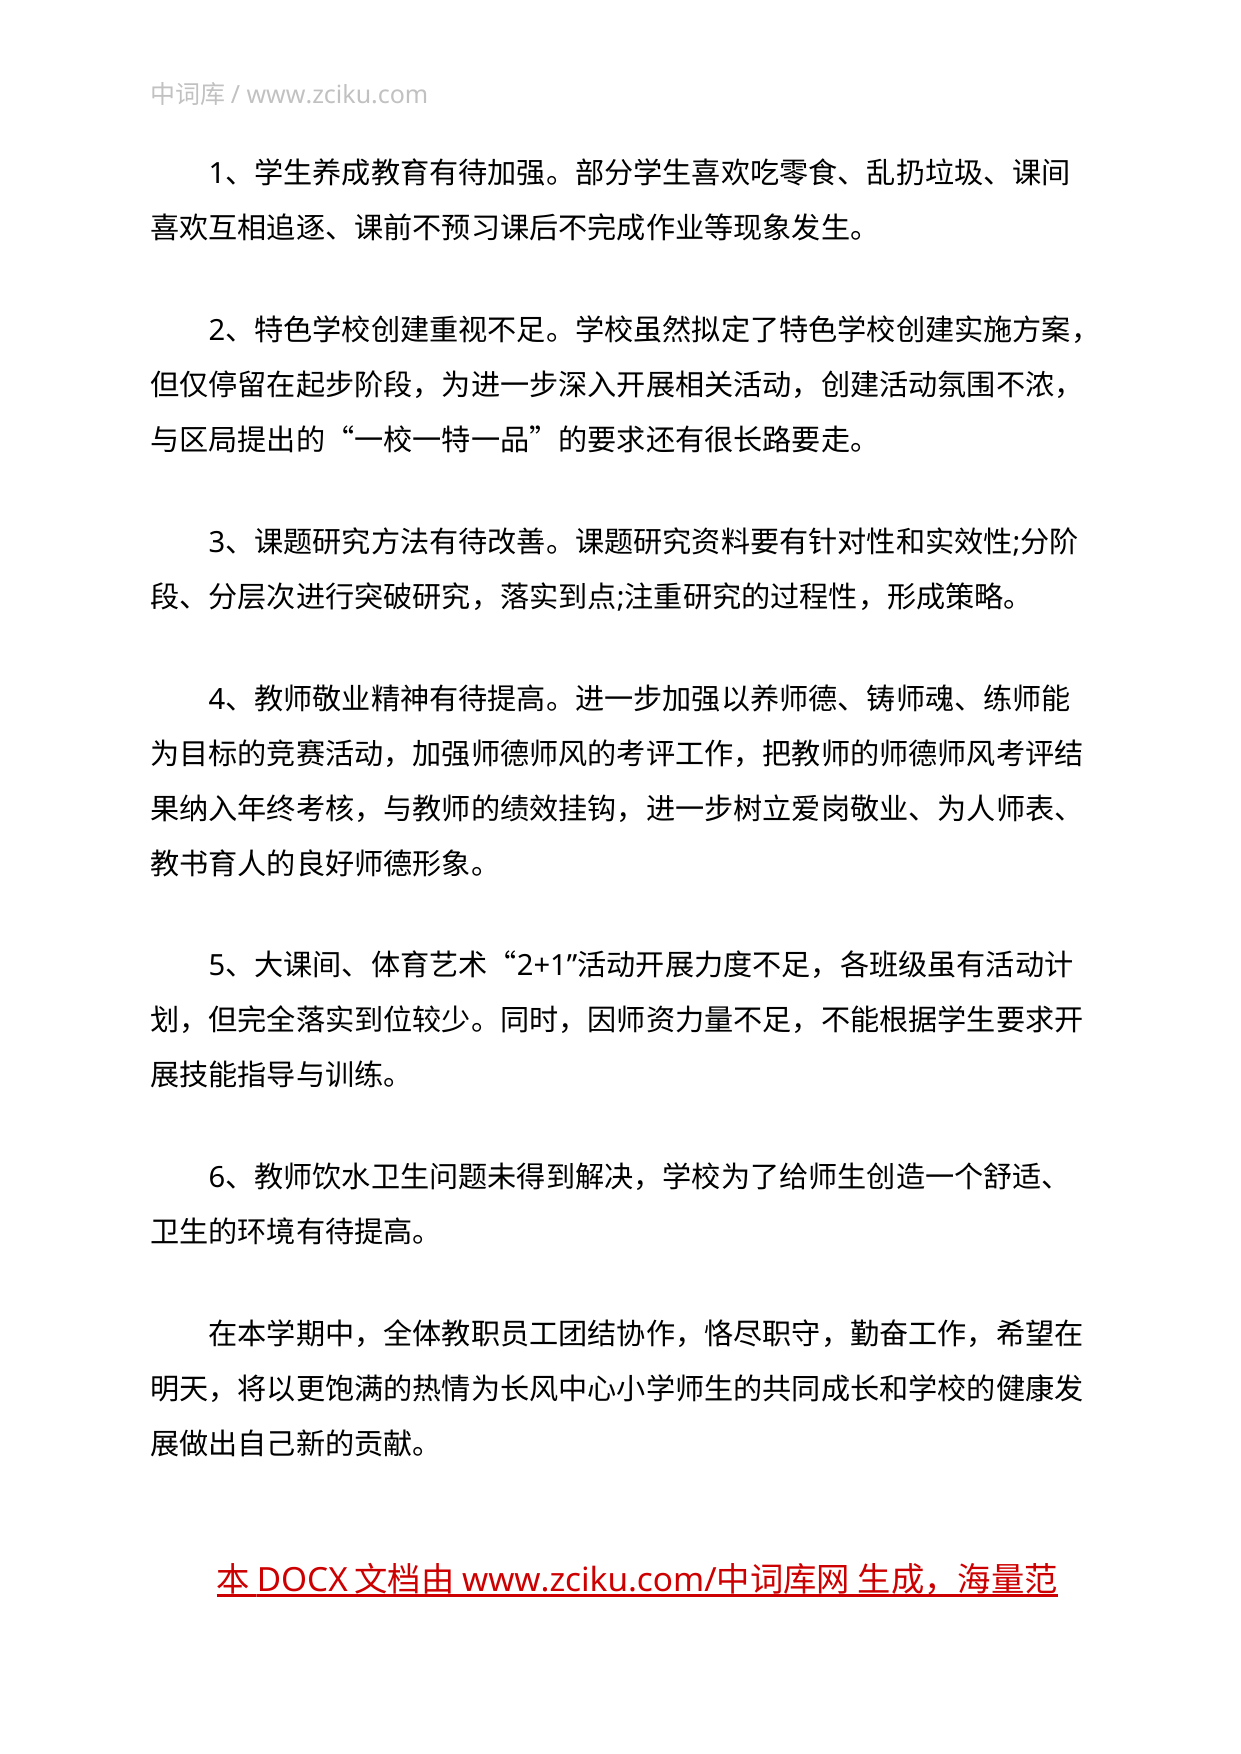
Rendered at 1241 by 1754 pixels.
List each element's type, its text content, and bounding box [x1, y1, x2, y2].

text 3、课题研究方法有待改善。课题研究资料要有针对性和实效性;分阶段、分层次进行突破研究，落实到点;注重研究的过程性，形成策略。 [150, 518, 1090, 616]
text 1、学生养成教育有待加强。部分学生喜欢吃零食、乱扔垃圾、课间喜欢互相追逐、课前不预习课后不完成作业等现象发生。 [150, 150, 1090, 247]
text 6、教师饮水卫生问题未得到解决，学校为了给师生创造一个舒适、卫生的环境有待提高。 [150, 1154, 1090, 1251]
text 在本学期中，全体教职员工团结协作，恪尽职守，勤奋工作，希望在明天，将以更饱满的热情为长风中心小学师生的共同成长和学校的健康发展做出自己新的贡献。 [150, 1310, 1090, 1462]
text 4、教师敬业精神有待提高。进一步加强以养师德、铸师魂、练师能为目标的竞赛活动，加强师德师风的考评工作，把教师的师德师风考评结果纳入年终考核，与教师的绩效挂钩，进一步树立爱岗敬业、为人师表、教书育人的良好师德形象。 [150, 675, 1090, 882]
text 2、特色学校创建重视不足。学校虽然拟定了特色学校创建实施方案，但仅停留在起步阶段，为进一步深入开展相关活动，创建活动氛围不浓，与区局提出的“一校一特一品”的要求还有很长路要走。 [150, 307, 1090, 459]
text 5、大课间、体育艺术“2+1”活动开展力度不足，各班级虽有活动计划，但完全落实到位较少。同时，因师资力量不足，不能根据学生要求开展技能指导与训练。 [150, 942, 1090, 1094]
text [150, 1553, 1090, 1602]
